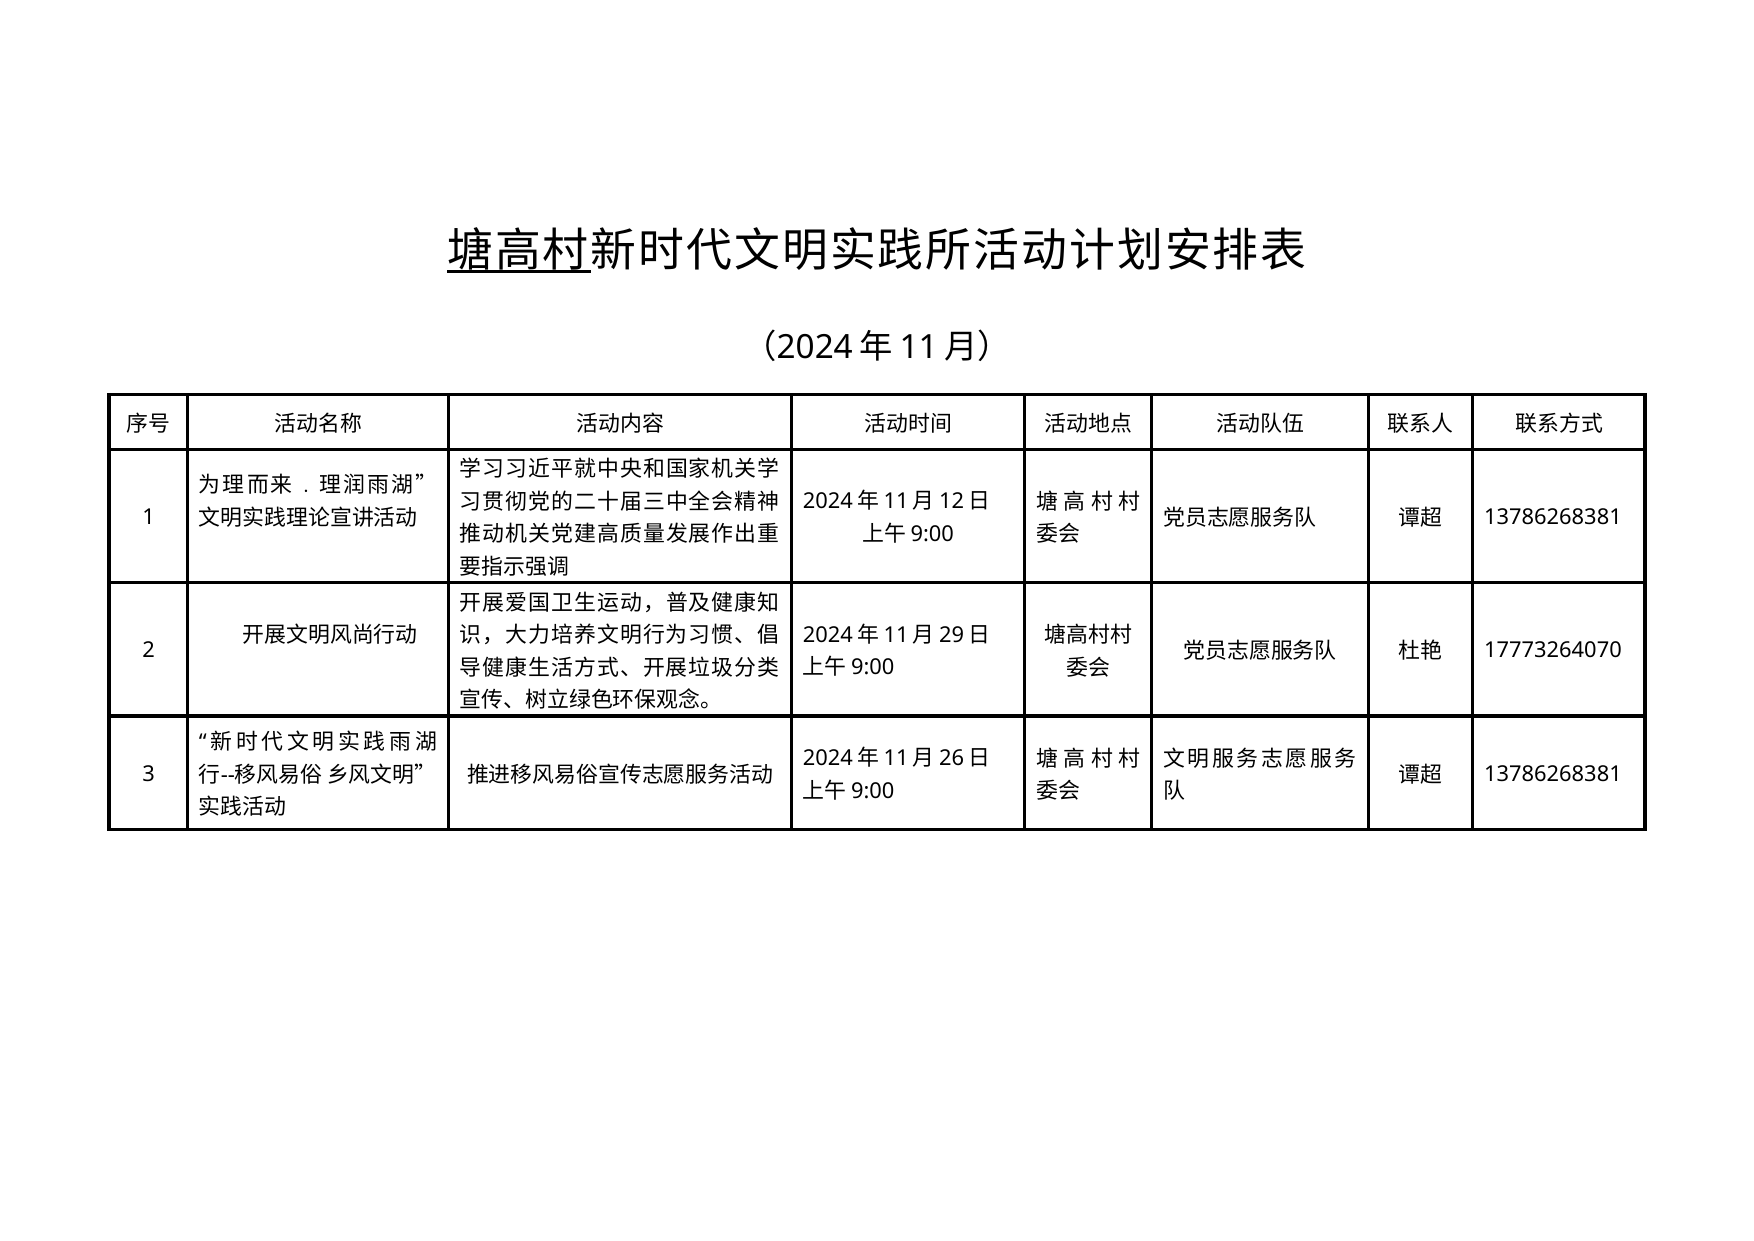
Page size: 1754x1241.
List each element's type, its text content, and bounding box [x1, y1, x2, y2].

text （2024年11月） [150, 311, 1604, 376]
table_cell 塘高村村委会 [1026, 718, 1150, 828]
table_header 活动时间 [793, 396, 1023, 448]
table_header 活动地点 [1026, 396, 1150, 448]
table_cell 2024年11月29日 上午9:00 [793, 584, 1023, 714]
table_header 活动队伍 [1153, 396, 1367, 448]
table_cell 开展爱国卫生运动，普及健康知识，大力培养文明行为习惯、倡导健康生活方式、开展垃圾分类宣传、树立绿色环保观念。 [450, 584, 790, 714]
table_cell 1 [111, 451, 186, 581]
table_header 联系方式 [1474, 396, 1643, 448]
table_cell 杜艳 [1370, 584, 1471, 714]
table_cell 推进移风易俗宣传志愿服务活动 [450, 718, 790, 828]
table_cell 文明服务志愿服务队 [1153, 718, 1367, 828]
text 塘高村新时代文明实践所活动计划安排表 [150, 198, 1604, 295]
table_header 序号 [111, 396, 186, 448]
table_cell 3 [111, 718, 186, 828]
table_cell 谭超 [1370, 718, 1471, 828]
table_cell 塘高村村委会 [1026, 584, 1150, 714]
table_cell 2024年11月12日 上午9:00 [793, 451, 1023, 581]
table_cell 2 [111, 584, 186, 714]
table_cell 为理而来﹒理润雨湖”文明实践理论宣讲活动 [189, 451, 447, 581]
table_cell 13786268381 [1474, 451, 1643, 581]
table_header 联系人 [1370, 396, 1471, 448]
table_cell 学习习近平就中央和国家机关学习贯彻党的二十届三中全会精神 推动机关党建高质量发展作出重要指示强调 [450, 451, 790, 581]
table_cell 塘高村村委会 [1026, 451, 1150, 581]
table_cell 谭超 [1370, 451, 1471, 581]
table_cell 党员志愿服务队 [1153, 451, 1367, 581]
table_header 活动内容 [450, 396, 790, 448]
table_cell “新时代文明实践雨湖行--移风易俗 乡风文明”实践活动 [189, 718, 447, 828]
table_cell 13786268381 [1474, 718, 1643, 828]
table_cell 开展文明风尚行动 [189, 584, 447, 714]
table_header 活动名称 [189, 396, 447, 448]
table_cell 2024年11月26日 上午9:00 [793, 718, 1023, 828]
table_cell 17773264070 [1474, 584, 1643, 714]
table_cell 党员志愿服务队 [1153, 584, 1367, 714]
